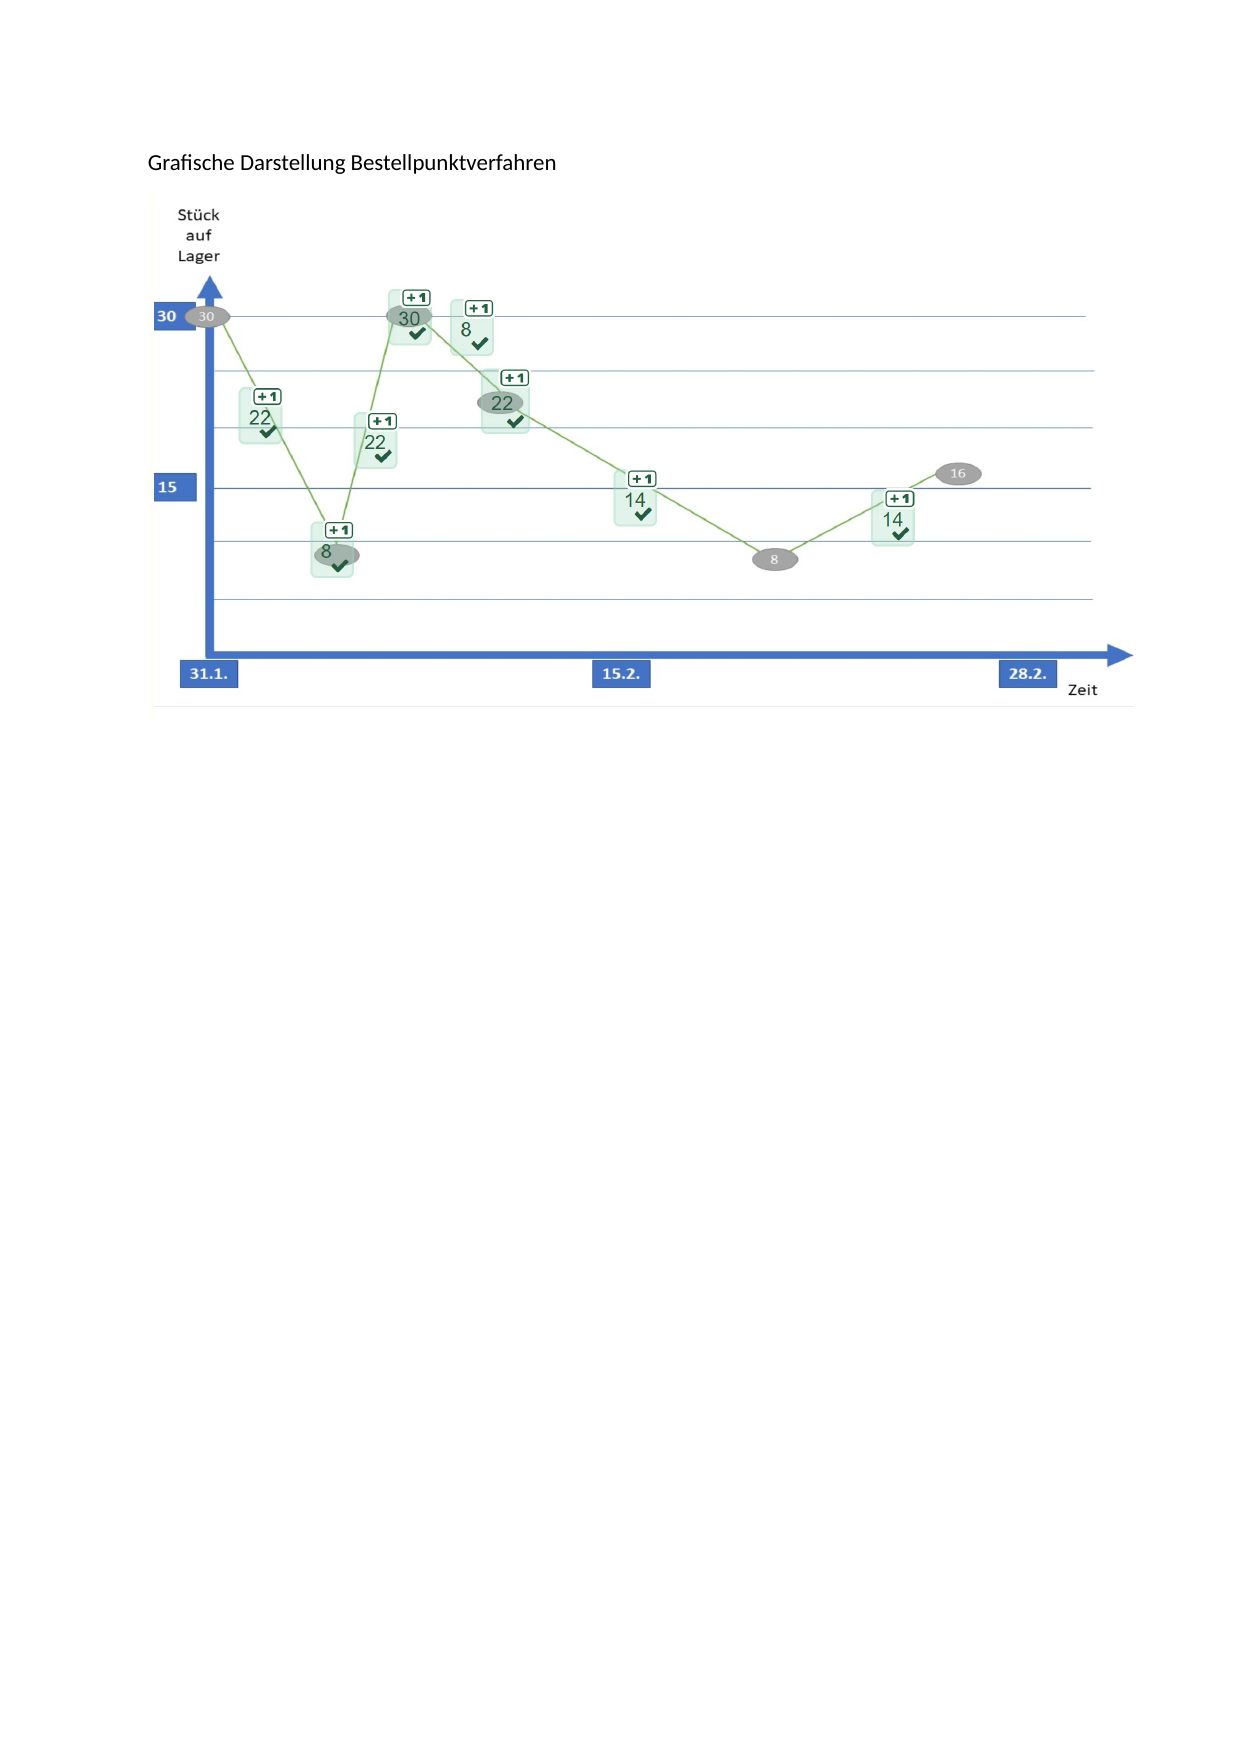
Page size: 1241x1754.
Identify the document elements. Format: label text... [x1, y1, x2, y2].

text Grafische Darstellung Bestellpunktverfahren [148, 148, 1093, 176]
picture [147, 194, 1134, 717]
